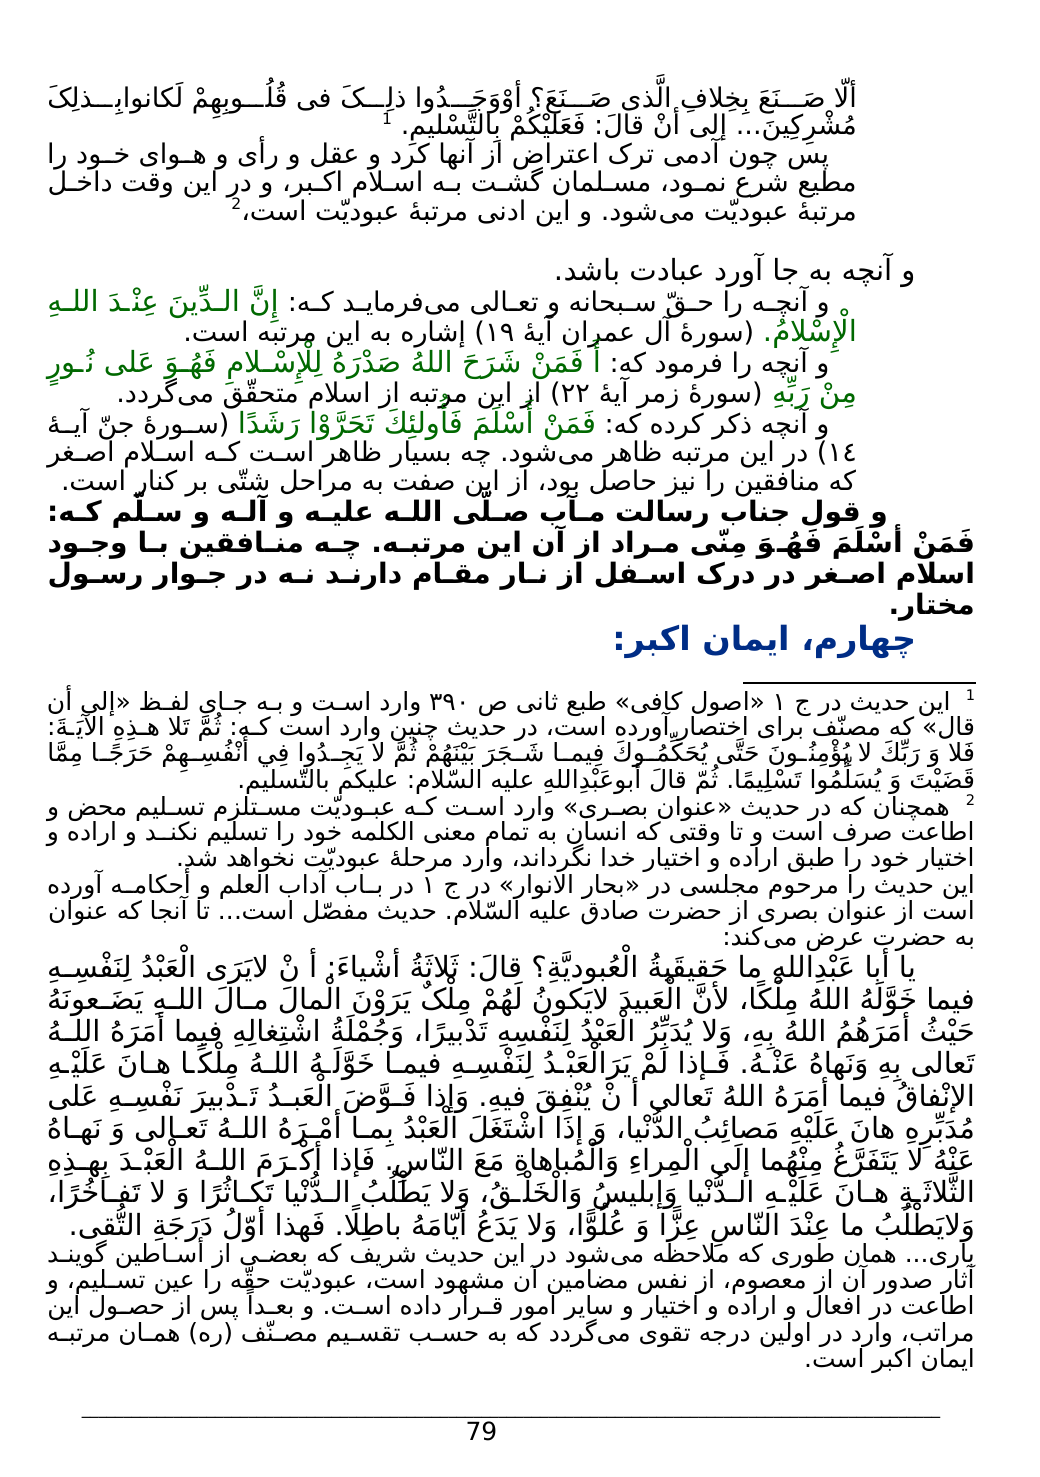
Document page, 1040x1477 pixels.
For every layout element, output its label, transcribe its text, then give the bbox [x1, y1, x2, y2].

text و آنچه به جا آورد عبادت باشد. [47, 255, 975, 287]
text و آنچه ذکر کرده که: فَمَنْ أَسْلَمَ فَأُولئِكَ تَحَرَّوْا رَشَدًا (سورۀ جنّ آیۀ ١٤) در این مرتبه ظاهر مى‌شود. چه بسیار ظاهر است که اسلام اصغر که منافقین را نیز حاصل بود، از این صفت به مراحل شتّى بر کنار است. [47, 409, 857, 497]
text و آنچه را حقّ سبحانه و تعالى مى‌فرماید که: إِنَّ الدِّينَ عِنْدَ اللهِ الْإِسْلامُ. (سورۀ آل عمران آیۀ ١٩) إشاره به این مرتبه است. [47, 287, 857, 348]
subtitle چهارم، ایمان اکبر: [106, 621, 916, 658]
text و قول جناب رسالت مآب صلّى الله علیه و آله و سلّم که: فَمَنْ أسْلَمَ فَهُوَ مِنّی مراد از آن این مرتبه. چه منافقین با وجود اسلام اصغر در درک اسفل از نار مقام دارند نه در جوار رسول مختار. [47, 497, 975, 621]
text پس چون آدمى ترک اعتراض از آنها کرد و عقل و رأى و هواى خود را مطیع شرع نمود، مسلمان گشت به اسلام اکبر، و در این وقت داخل مرتبۀ عبودیّت مى‌شود. و این ادنى مرتبۀ عبودیّت است، [47, 141, 857, 226]
text و آنچه را فرمود که: أَ فَمَنْ شَرَحَ اللهُ صَدْرَهُ لِلْإِسْلامِ فَهُوَ عَلى‌ نُورٍ مِنْ رَبِّهِ‌ (سورۀ زمر آیۀ ٢٢) از این مرتبه از اسلام متحقّق مى‌گردد. [47, 348, 857, 409]
text ألّا صَنَعَ بِخِلافِ الَّذی صَنَعَ؟ أوْوَجَدُوا ذلِکَ فی قُلُوبِهِمْ لَکانوابِذلِکَ مُشْرِکِینَ... إلی أنْ قالَ‌: فَعَلیْکُمْ بِالتَّسْلیمِ. [47, 84, 857, 141]
